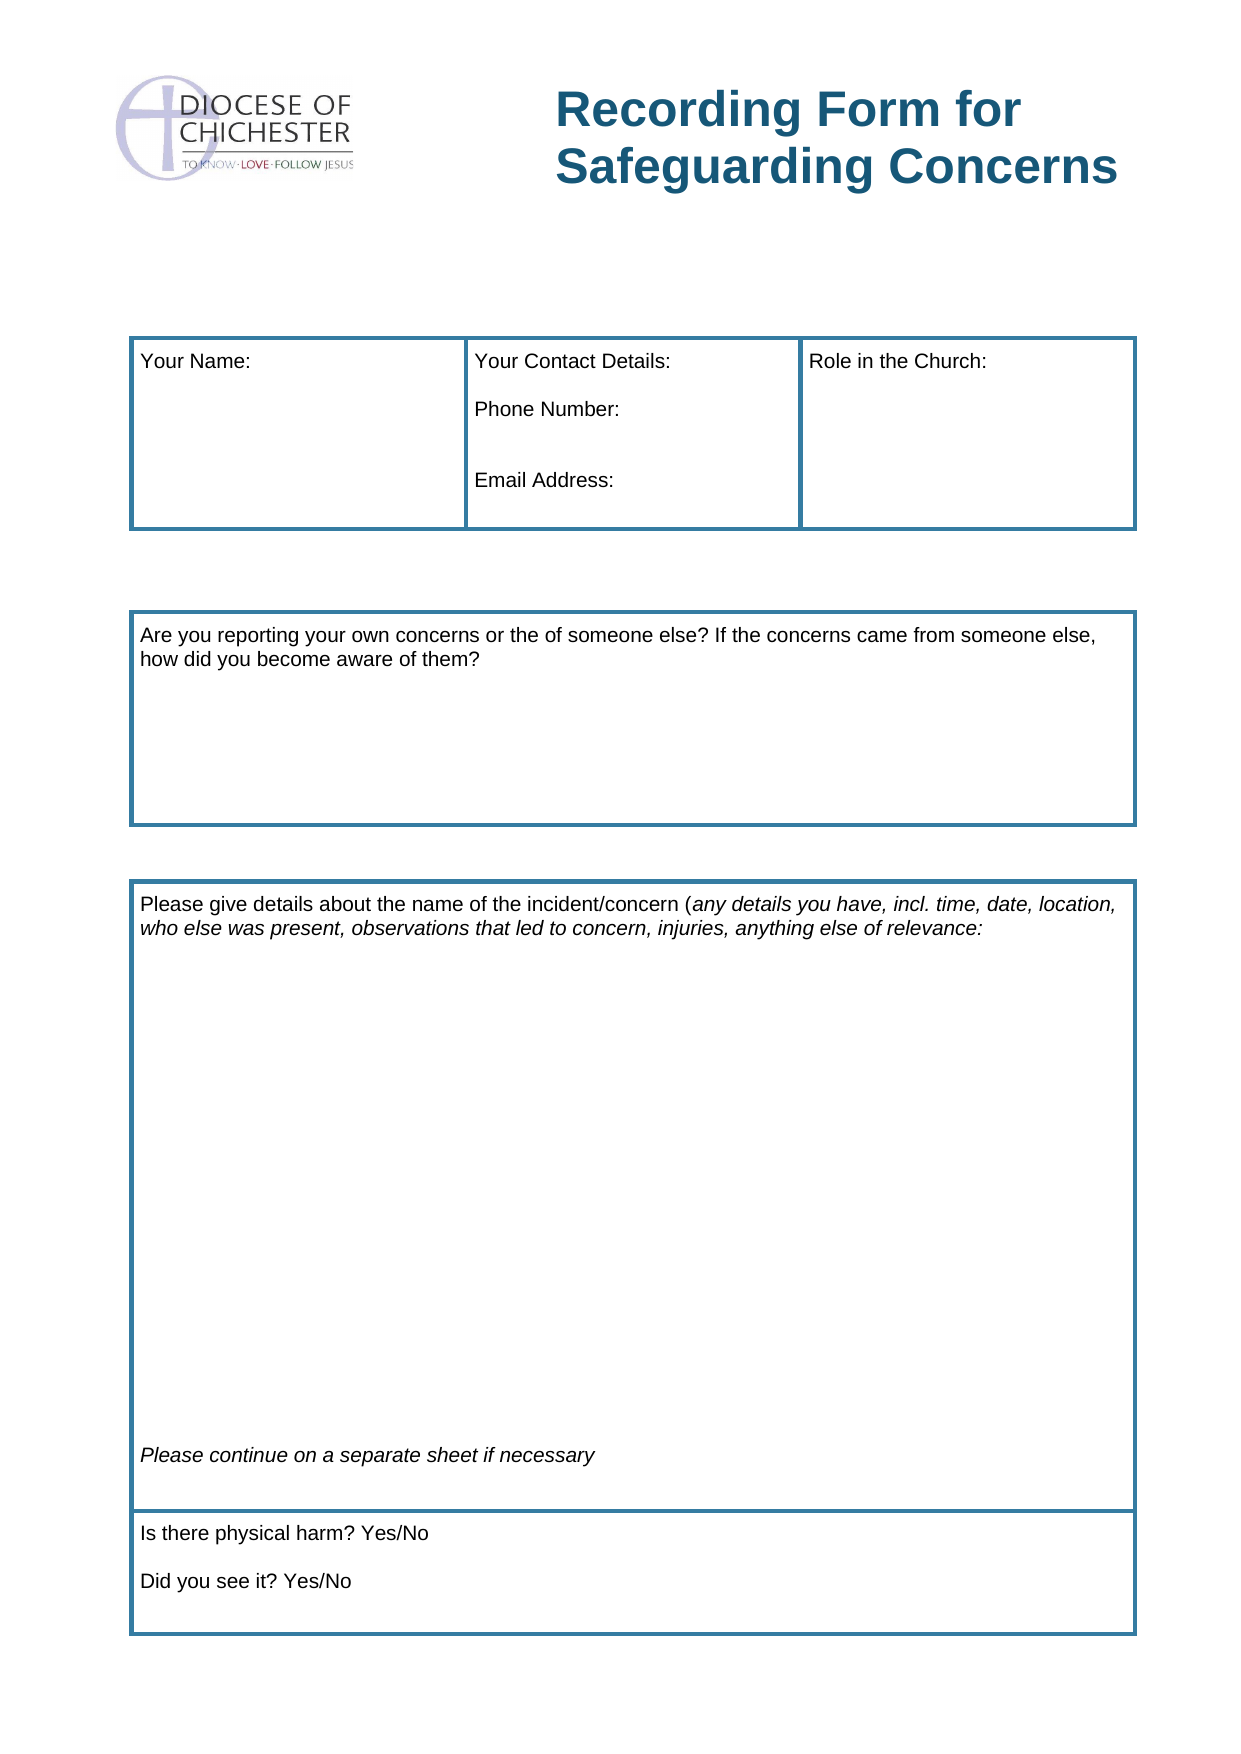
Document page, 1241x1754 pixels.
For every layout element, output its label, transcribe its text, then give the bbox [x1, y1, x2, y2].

table_header Your Contact Details: Phone Number: Email Address: [468, 340, 798, 527]
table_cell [134, 1513, 1133, 1632]
table_header Are you reporting your own concerns or the of someone else? If the concerns came from someone else, how did you become aware of them? [134, 614, 1133, 822]
picture [115, 75, 354, 181]
table_header Please give details about the name of the incident/concern (any details you have, incl. time, date, location, who else was present, observations that led to concern, injuries, anything else of relevance: Please continue on a separate sheet if necessary [134, 884, 1133, 1508]
table_header Your Name: [134, 340, 464, 527]
table_header Role in the Church: [803, 340, 1133, 527]
